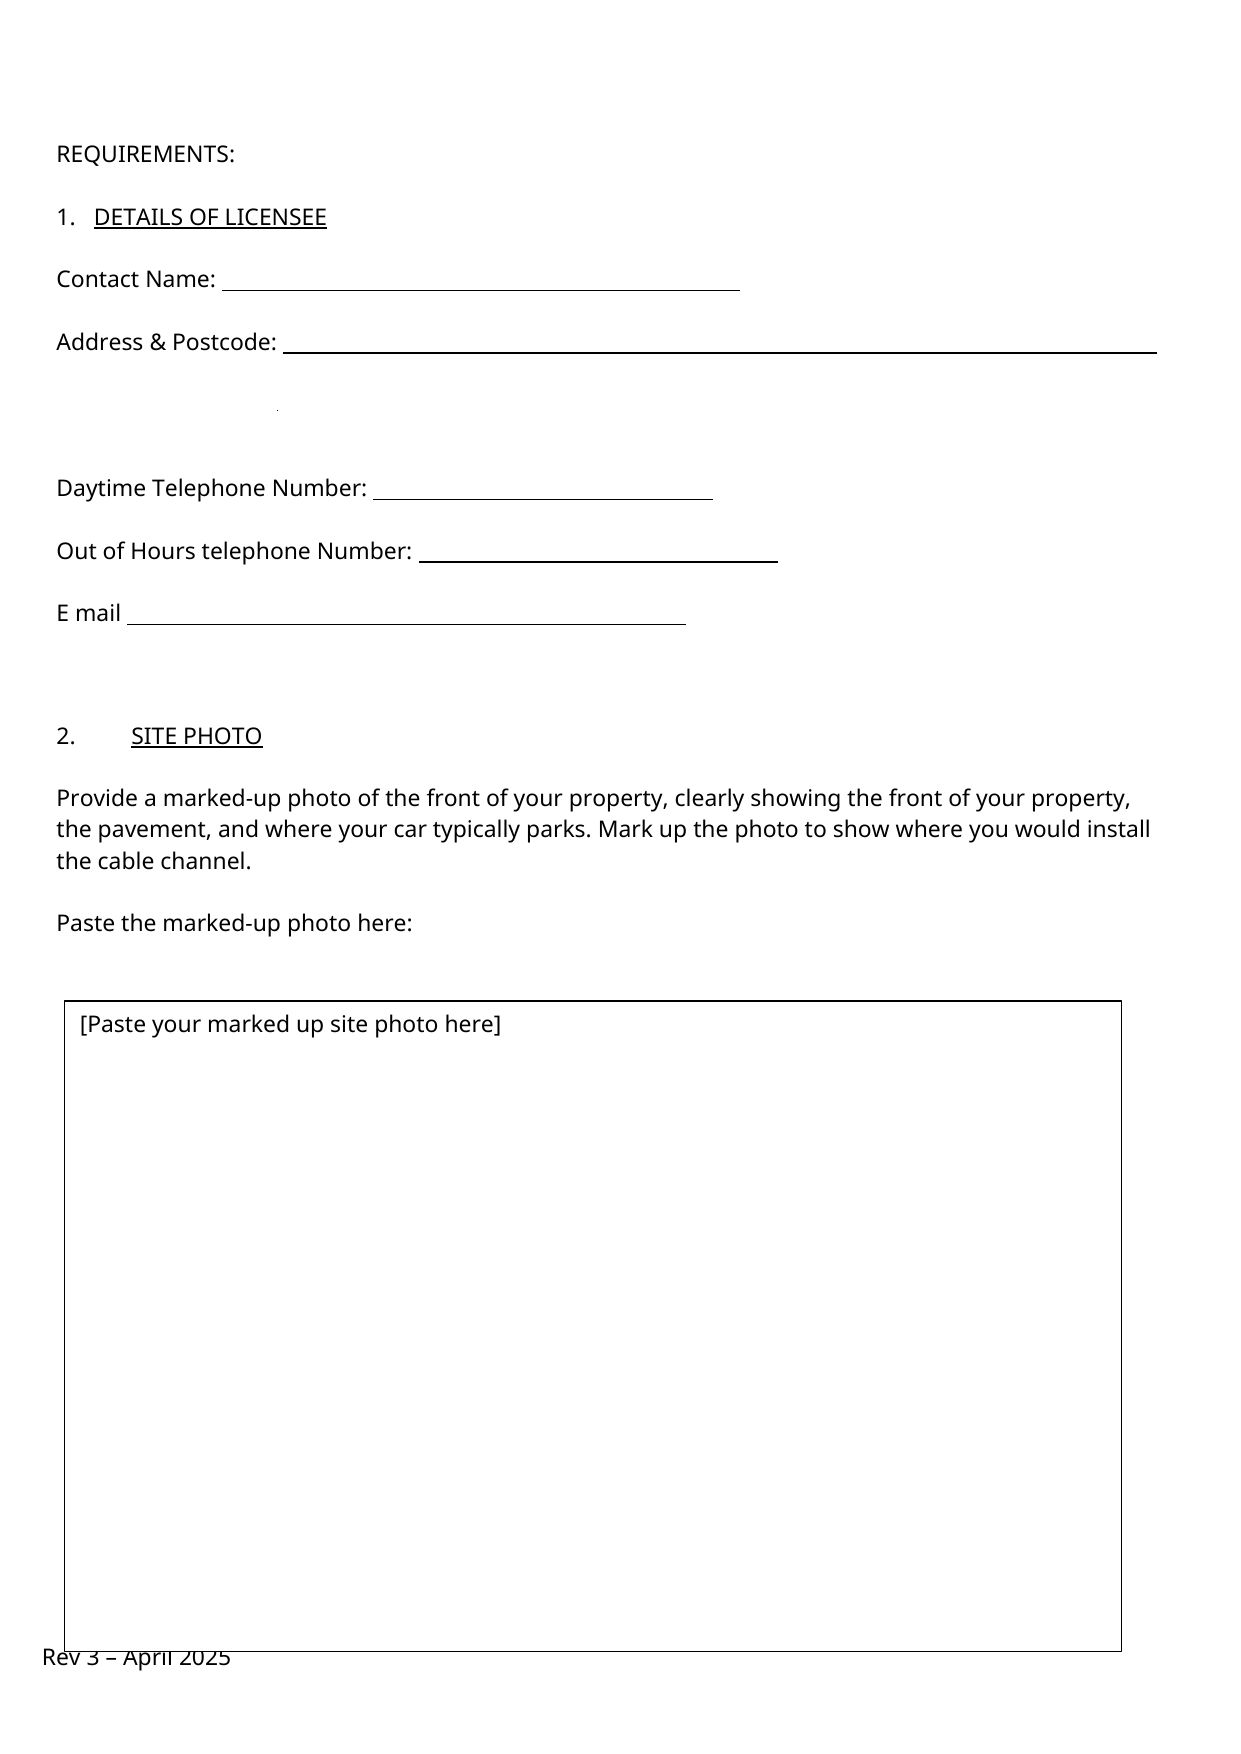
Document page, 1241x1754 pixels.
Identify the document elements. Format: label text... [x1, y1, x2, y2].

subtitle REQUIREMENTS: [56, 138, 1178, 169]
list SITE PHOTO [56, 719, 1178, 751]
text Address & Postcode: [56, 326, 1178, 357]
text Paste the marked-up photo here: [56, 907, 1166, 938]
text Contact Name: [56, 263, 1178, 294]
text Daytime Telephone Number: [56, 472, 1178, 503]
text Out of Hours telephone Number: E mail [56, 535, 778, 628]
list DETAILS OF LICENSEE [56, 201, 1178, 232]
text Provide a marked-up photo of the front of your property, clearly showing the front of your property, the pavement, and where your car typically parks. Mark up the photo to show where you would install the cable channel. [56, 782, 1166, 876]
